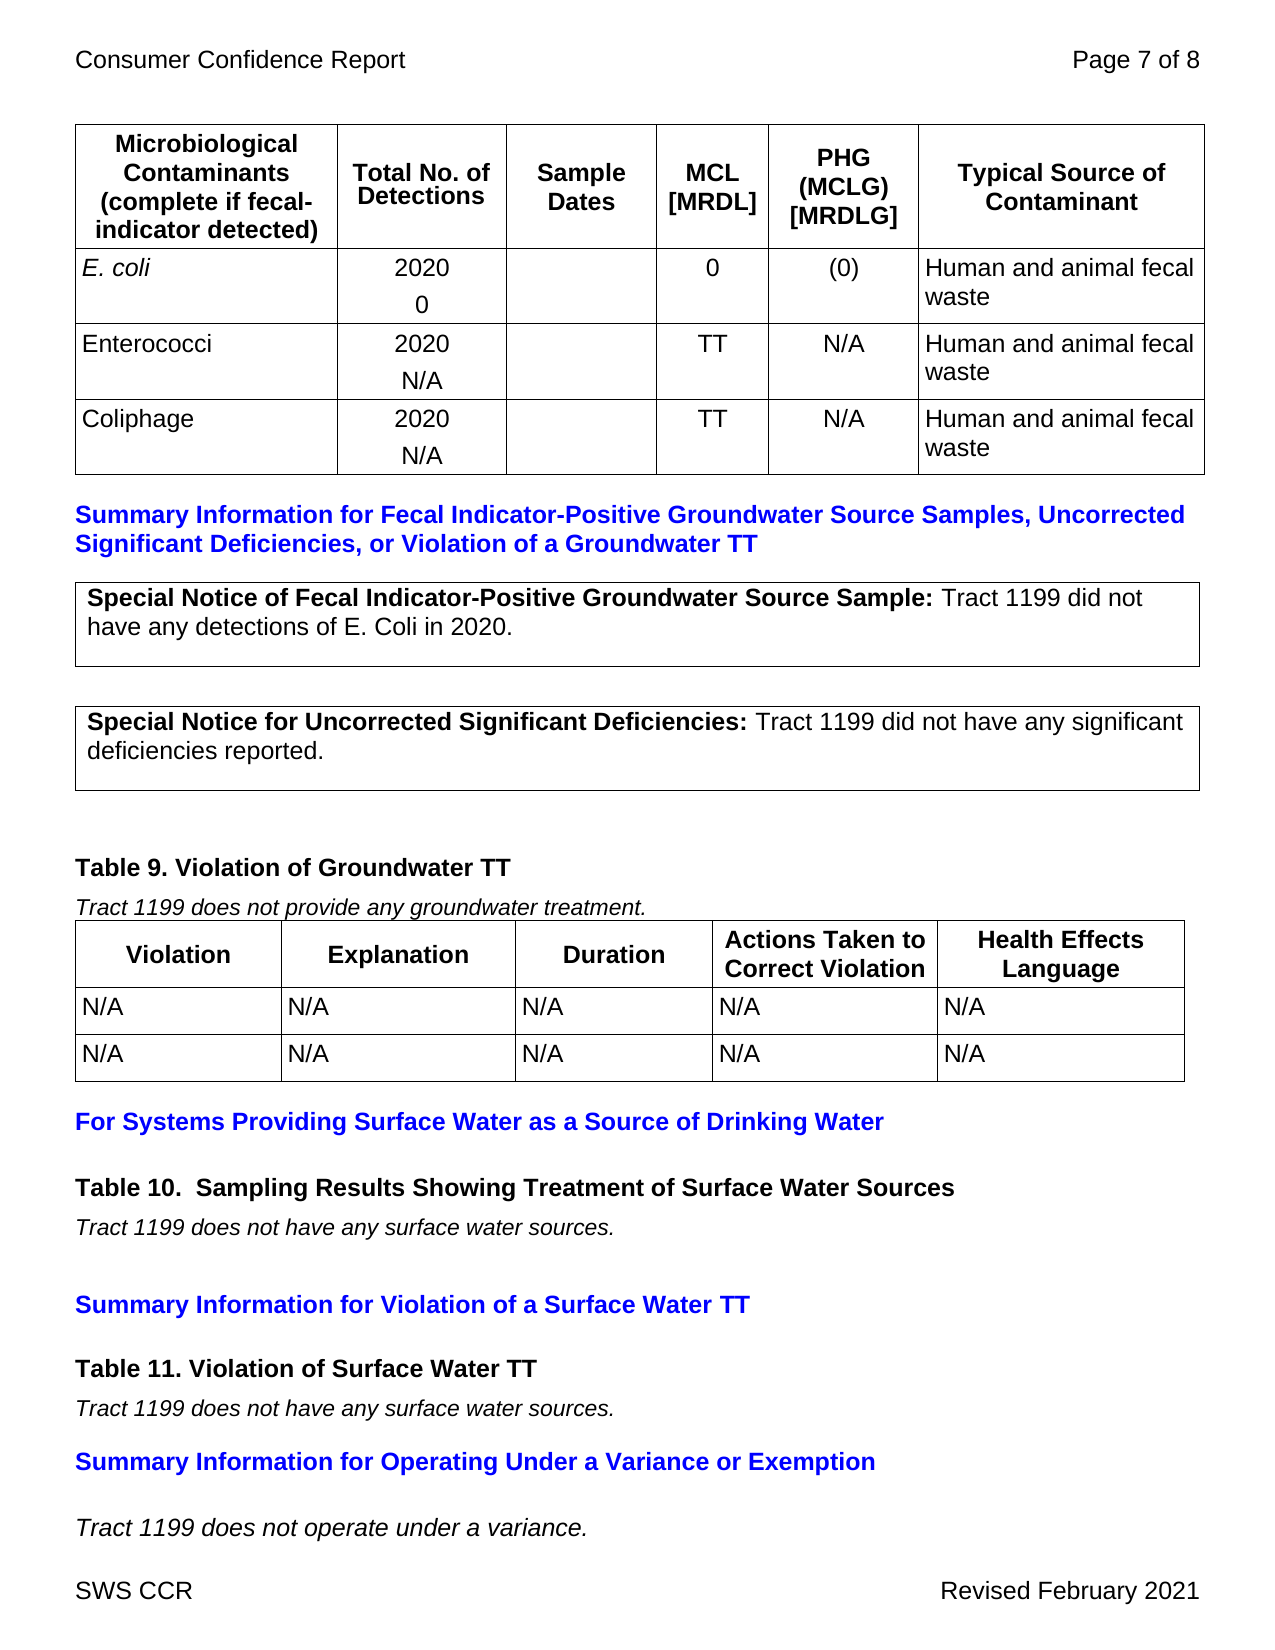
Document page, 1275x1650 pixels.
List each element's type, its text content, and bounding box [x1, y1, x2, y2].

table_header Typical Source of Contaminant [919, 125, 1204, 248]
table_cell Human and animal fecal waste [919, 249, 1204, 323]
table_header Special Notice of Fecal Indicator-Positive Groundwater Source Sample: Tract 1199 did not have any detections of E. Coli in 2020. [76, 583, 1199, 666]
text Table 10. Sampling Results Showing Treatment of Surface Water Sources [75, 1173, 1200, 1202]
text Table 11. Violation of Surface Water TT [75, 1354, 1200, 1383]
table_cell N/A [713, 1035, 937, 1081]
table_cell 2020 0 [338, 249, 506, 323]
table_cell N/A [938, 988, 1184, 1034]
table_header Sample Dates [507, 125, 656, 248]
table_header Violation [76, 921, 281, 987]
table_cell N/A [76, 1035, 281, 1081]
subtitle Summary Information for Operating Under a Variance or Exemption [75, 1446, 1200, 1475]
text Table 9. Violation of Groundwater TT [75, 853, 1200, 881]
table_cell TT [657, 324, 768, 398]
text Tract 1199 does not provide any groundwater treatment. [75, 894, 1200, 920]
subtitle Summary Information for Fecal Indicator-Positive Groundwater Source Samples, Uncorrected Significant Deficiencies, or Violation of a Groundwater TT [75, 500, 1200, 557]
table_cell 0 [657, 249, 768, 323]
table_header Special Notice for Uncorrected Significant Deficiencies: Tract 1199 did not have any significant deficiencies reported. [76, 707, 1199, 789]
table_cell [507, 400, 656, 474]
table_cell Human and animal fecal waste [919, 324, 1204, 398]
table_cell Enterococci [76, 324, 337, 398]
table_header PHG (MCLG) [MRDLG] [769, 125, 918, 248]
table_cell N/A [516, 1035, 712, 1081]
table_cell 2020 N/A [338, 400, 506, 474]
table_cell N/A [713, 988, 937, 1034]
table_cell N/A [282, 988, 515, 1034]
table_cell Coliphage [76, 400, 337, 474]
table_cell TT [657, 400, 768, 474]
table_cell [507, 324, 656, 398]
subtitle Summary Information for Violation of a Surface Water TT [75, 1290, 1200, 1318]
table_cell 2020 N/A [338, 324, 506, 398]
table_header MCL [MRDL] [657, 125, 768, 248]
table_cell Human and animal fecal waste [919, 400, 1204, 474]
table_cell [507, 249, 656, 323]
table_cell (0) [769, 249, 918, 323]
text Tract 1199 does not have any surface water sources. [75, 1395, 1200, 1421]
table_header Actions Taken to Correct Violation [713, 921, 937, 987]
table_header Health Effects Language [938, 921, 1184, 987]
table_cell N/A [938, 1035, 1184, 1081]
table_cell N/A [769, 324, 918, 398]
table_cell N/A [282, 1035, 515, 1081]
table_cell N/A [516, 988, 712, 1034]
table_cell N/A [76, 988, 281, 1034]
table_cell N/A [769, 400, 918, 474]
text Tract 1199 does not have any surface water sources. [75, 1214, 1200, 1241]
table_header Microbiological Contaminants (complete if fecal-indicator detected) [76, 125, 337, 248]
text Tract 1199 does not operate under a variance. [75, 1513, 1200, 1541]
table_header Total No. of Detections [338, 125, 506, 248]
table_cell E. coli [76, 249, 337, 323]
table_header Duration [516, 921, 712, 987]
subtitle For Systems Providing Surface Water as a Source of Drinking Water [75, 1107, 1200, 1136]
table_header Explanation [282, 921, 515, 987]
